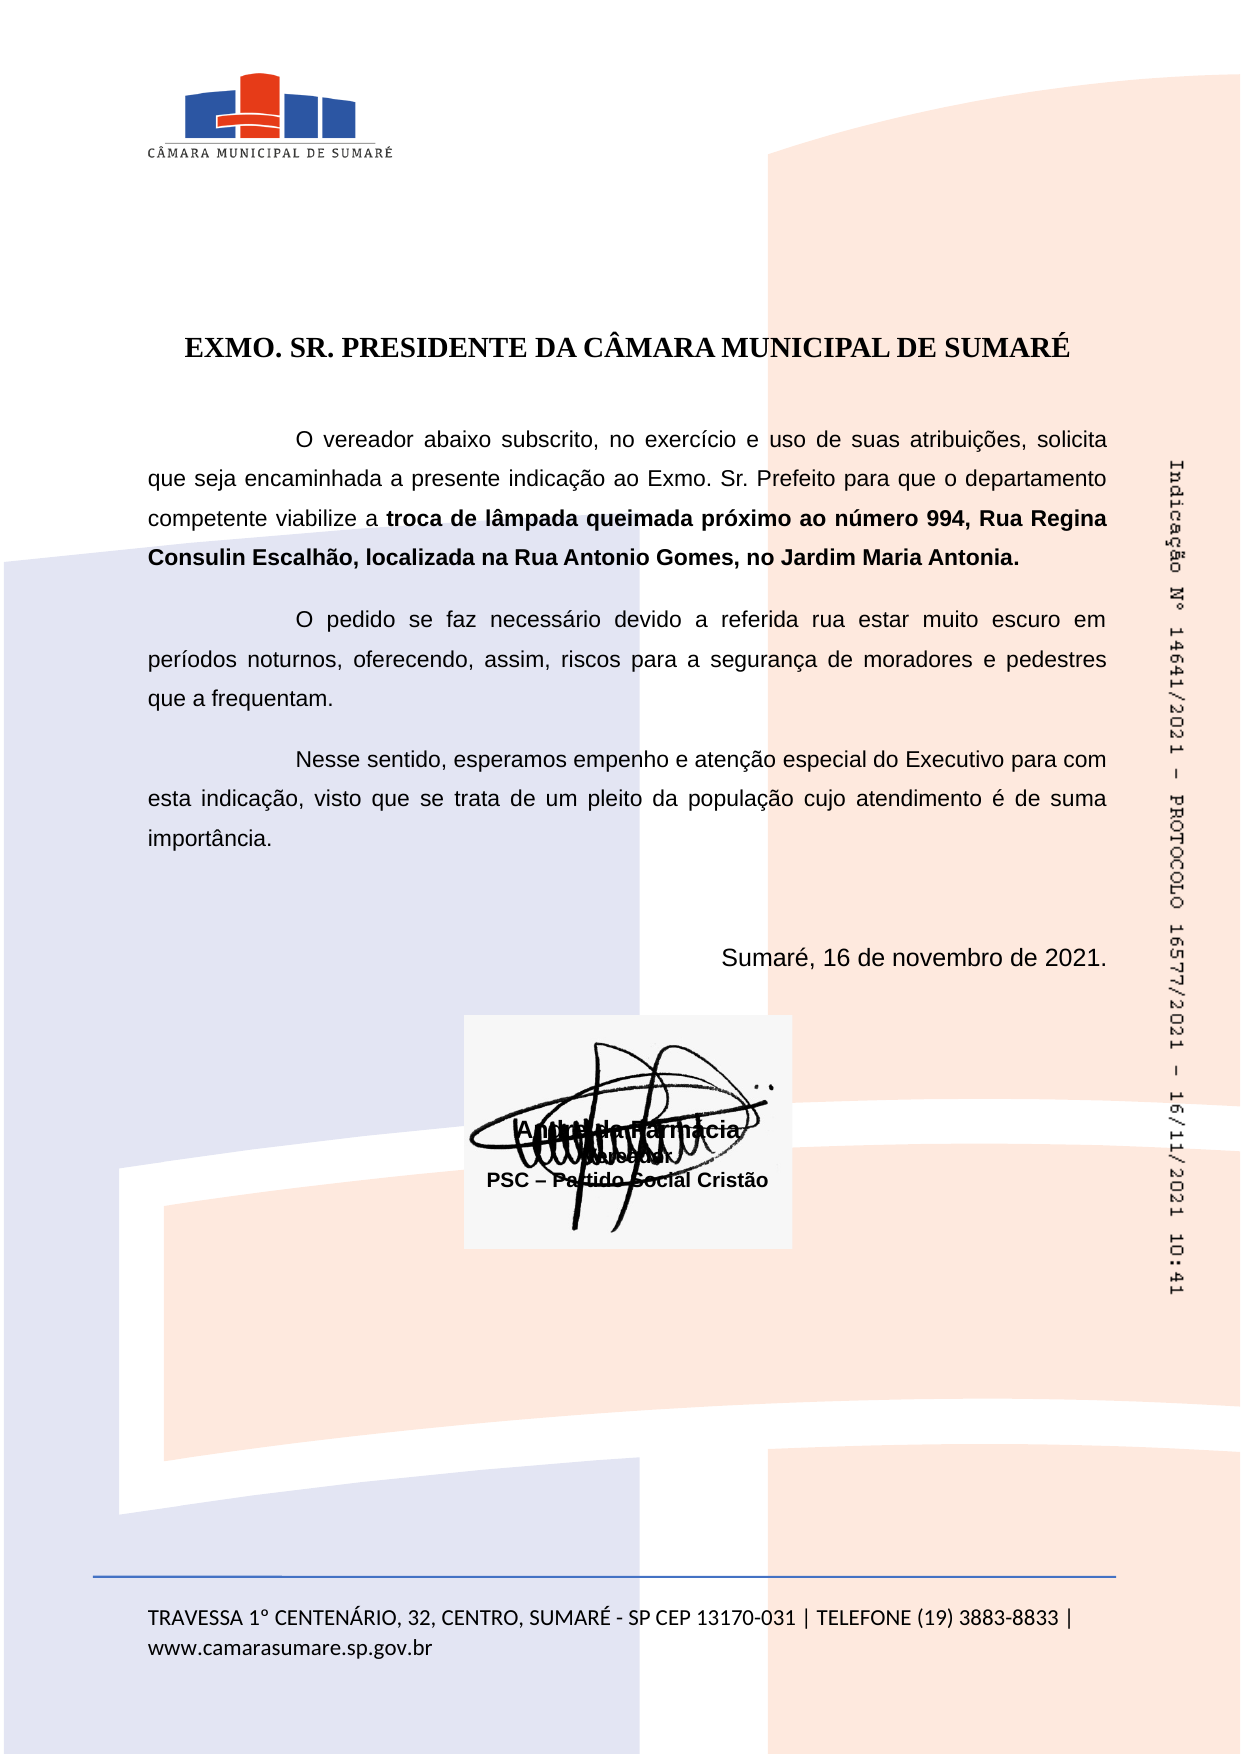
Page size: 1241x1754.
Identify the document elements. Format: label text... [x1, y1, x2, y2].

picture [147, 73, 394, 160]
text EXMO. SR. PRESIDENTE DA CÂMARA MUNICIPAL DE SUMARÉ [148, 330, 1107, 363]
text Andre da Farmácia [148, 1115, 1107, 1144]
picture [464, 1015, 793, 1115]
text O vereador abaixo subscrito, no exercício e uso de suas atribuições, solicita que seja encaminhada a presente indicação ao Exmo. Sr. Prefeito para que o departamento competente viabilize a troca de lâmpada queimada próximo ao número 994, Rua Regina Consulin Escalhão, localizada na Rua Antonio Gomes, no Jardim Maria Antonia. [148, 426, 1107, 572]
picture [464, 1192, 793, 1249]
text O pedido se faz necessário devido a referida rua estar muito escuro em períodos noturnos, oferecendo, assim, riscos para a segurança de moradores e pedestres que a frequentam. [148, 606, 1107, 712]
text Sumaré, 16 de novembro de 2021. [148, 942, 1107, 971]
text Nesse sentido, esperamos empenho e atenção especial do Executivo para com esta indicação, visto que se trata de um pleito da população cujo atendimento é de suma importância. [148, 746, 1107, 851]
text Vereador [148, 1144, 1107, 1168]
picture [1142, 455, 1205, 1299]
text PSC – Partido Social Cristão [148, 1168, 1107, 1192]
